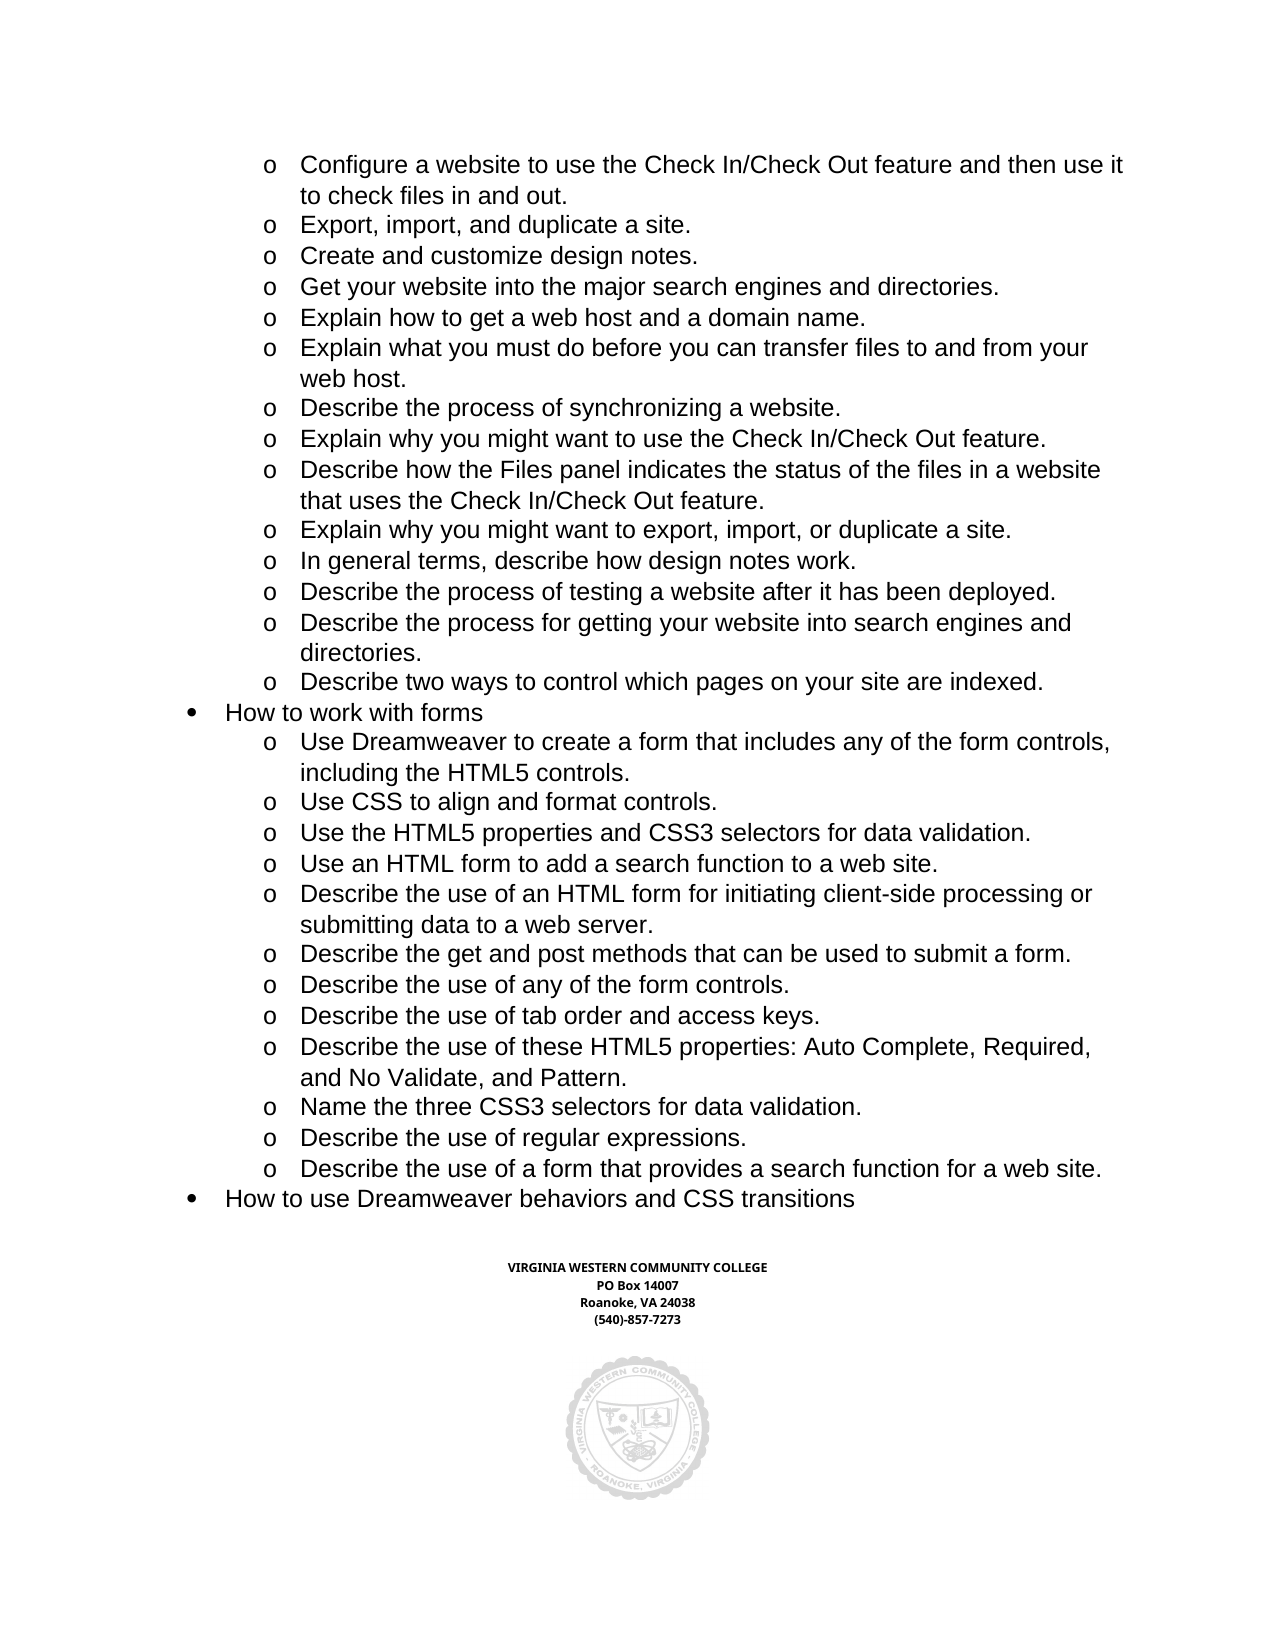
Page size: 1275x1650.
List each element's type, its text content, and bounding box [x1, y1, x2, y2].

list Use CSS to align and format controls. [262, 787, 1125, 818]
list Configure a website to use the Check In/Check Out feature and then use it to check files in and out. [262, 150, 1125, 210]
list Describe the use of tab order and access keys. [262, 1001, 1125, 1032]
list Describe the use of an HTML form for initiating client-side processing or submitting data to a web server. [262, 879, 1125, 939]
list Explain what you must do before you can transfer files to and from your web host. [262, 333, 1125, 393]
list Describe the use of these HTML5 properties: Auto Complete, Required, and No Validate, and Pattern. [262, 1032, 1125, 1092]
list Describe the get and post methods that can be used to submit a form. [262, 939, 1125, 970]
list Name the three CSS3 selectors for data validation. [262, 1092, 1125, 1123]
list Explain why you might want to export, import, or duplicate a site. [262, 515, 1125, 546]
list How to work with forms [187, 698, 1125, 727]
list Describe the use of regular expressions. [262, 1123, 1125, 1153]
list Use an HTML form to add a search function to a web site. [262, 848, 1125, 879]
list Explain why you might want to use the Check In/Check Out feature. [262, 424, 1125, 455]
list Describe the process for getting your website into search engines and directories. [262, 607, 1125, 667]
picture [565, 1356, 710, 1500]
list Describe how the Files panel indicates the status of the files in a website that uses the Check In/Check Out feature. [262, 455, 1125, 515]
list Create and customize design notes. [262, 241, 1125, 272]
list Explain how to get a web host and a domain name. [262, 302, 1125, 333]
list Use the HTML5 properties and CSS3 selectors for data validation. [262, 818, 1125, 848]
list Use Dreamweaver to create a form that includes any of the form controls, including the HTML5 controls. [262, 727, 1125, 787]
list Describe the process of synchronizing a website. [262, 393, 1125, 424]
list Describe two ways to control which pages on your site are indexed. [262, 667, 1125, 698]
list Export, import, and duplicate a site. [262, 210, 1125, 241]
list Describe the use of any of the form controls. [262, 970, 1125, 1001]
list How to use Dreamweaver behaviors and CSS transitions [187, 1184, 1125, 1213]
list In general terms, describe how design notes work. [262, 546, 1125, 577]
list Describe the process of testing a website after it has been deployed. [262, 577, 1125, 607]
list Describe the use of a form that provides a search function for a web site. [262, 1153, 1125, 1184]
list Get your website into the major search engines and directories. [262, 272, 1125, 302]
